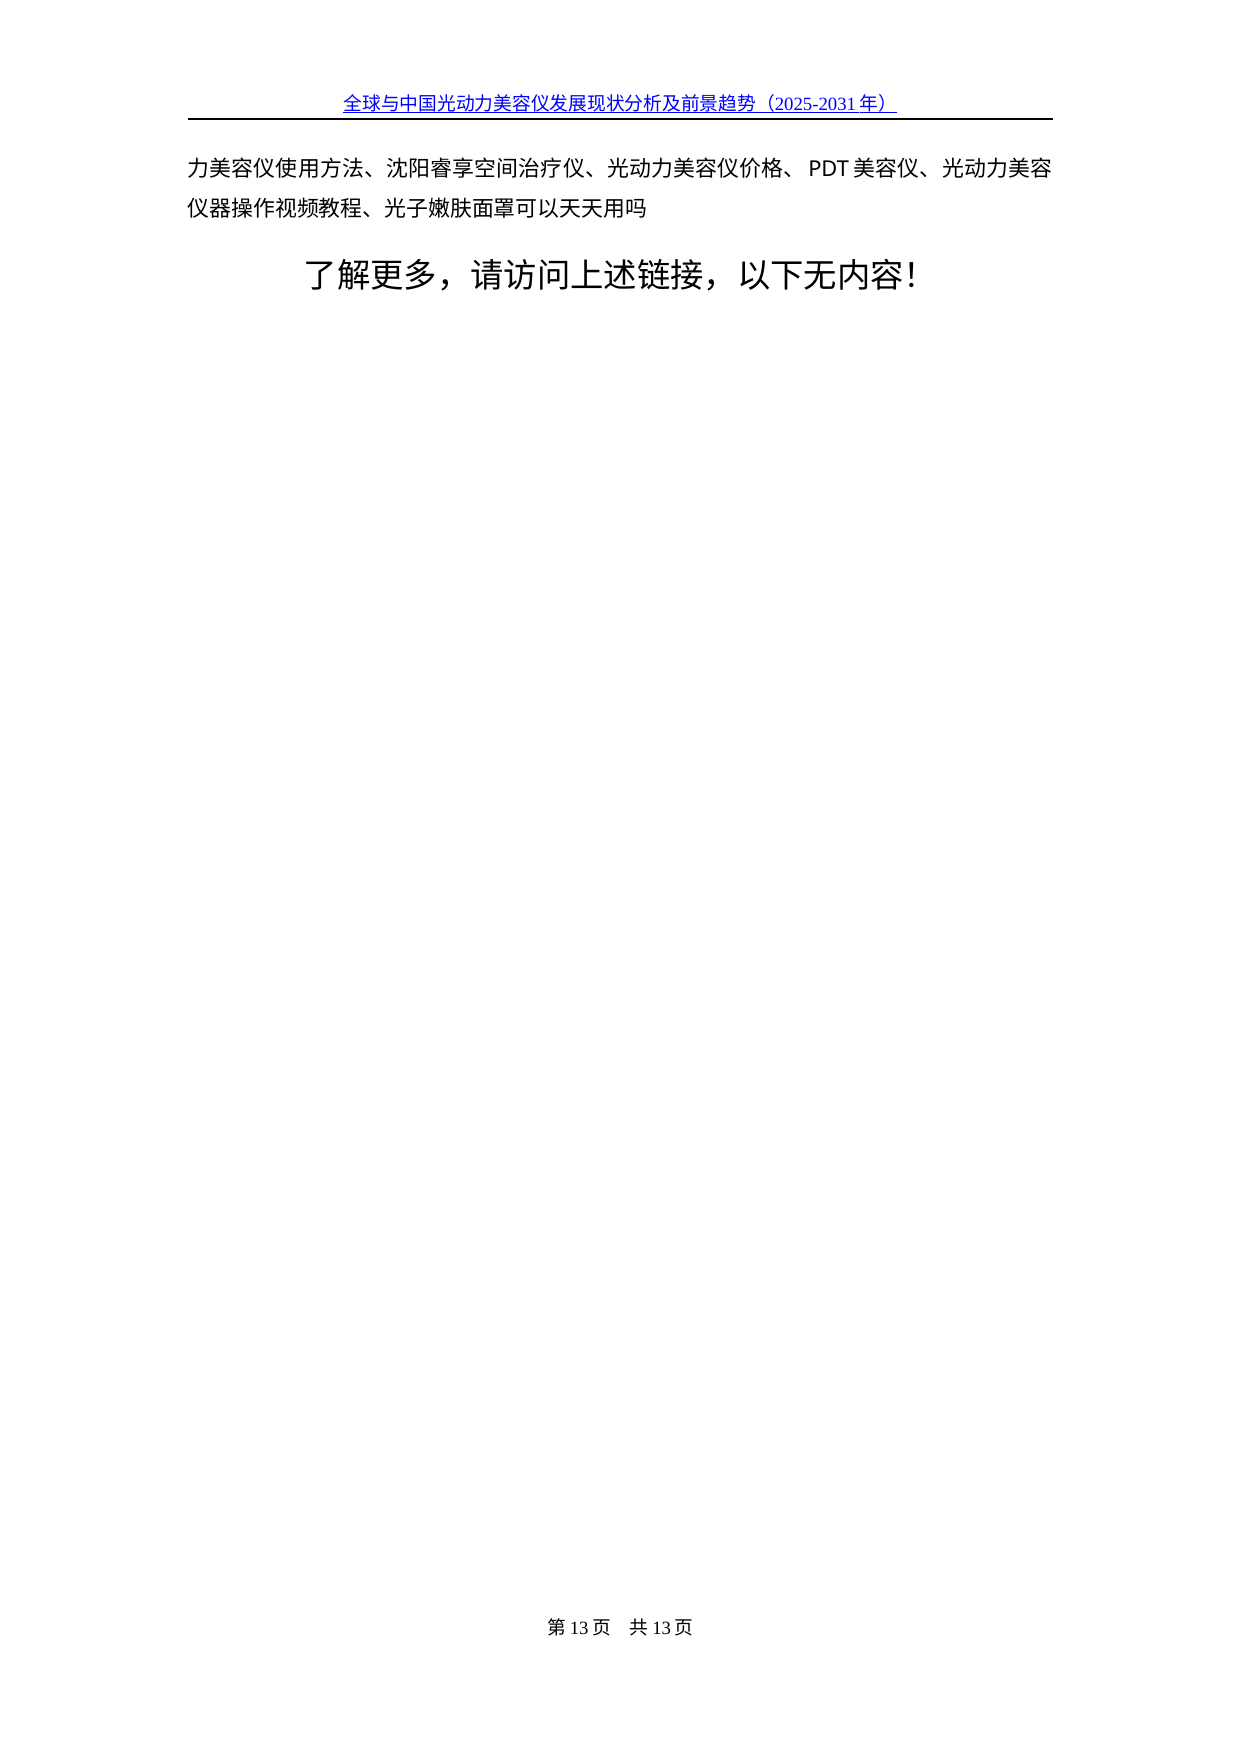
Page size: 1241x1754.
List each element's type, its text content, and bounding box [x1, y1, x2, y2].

title 了解更多，请访问上述链接，以下无内容！ [187, 241, 1053, 306]
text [187, 150, 1053, 223]
